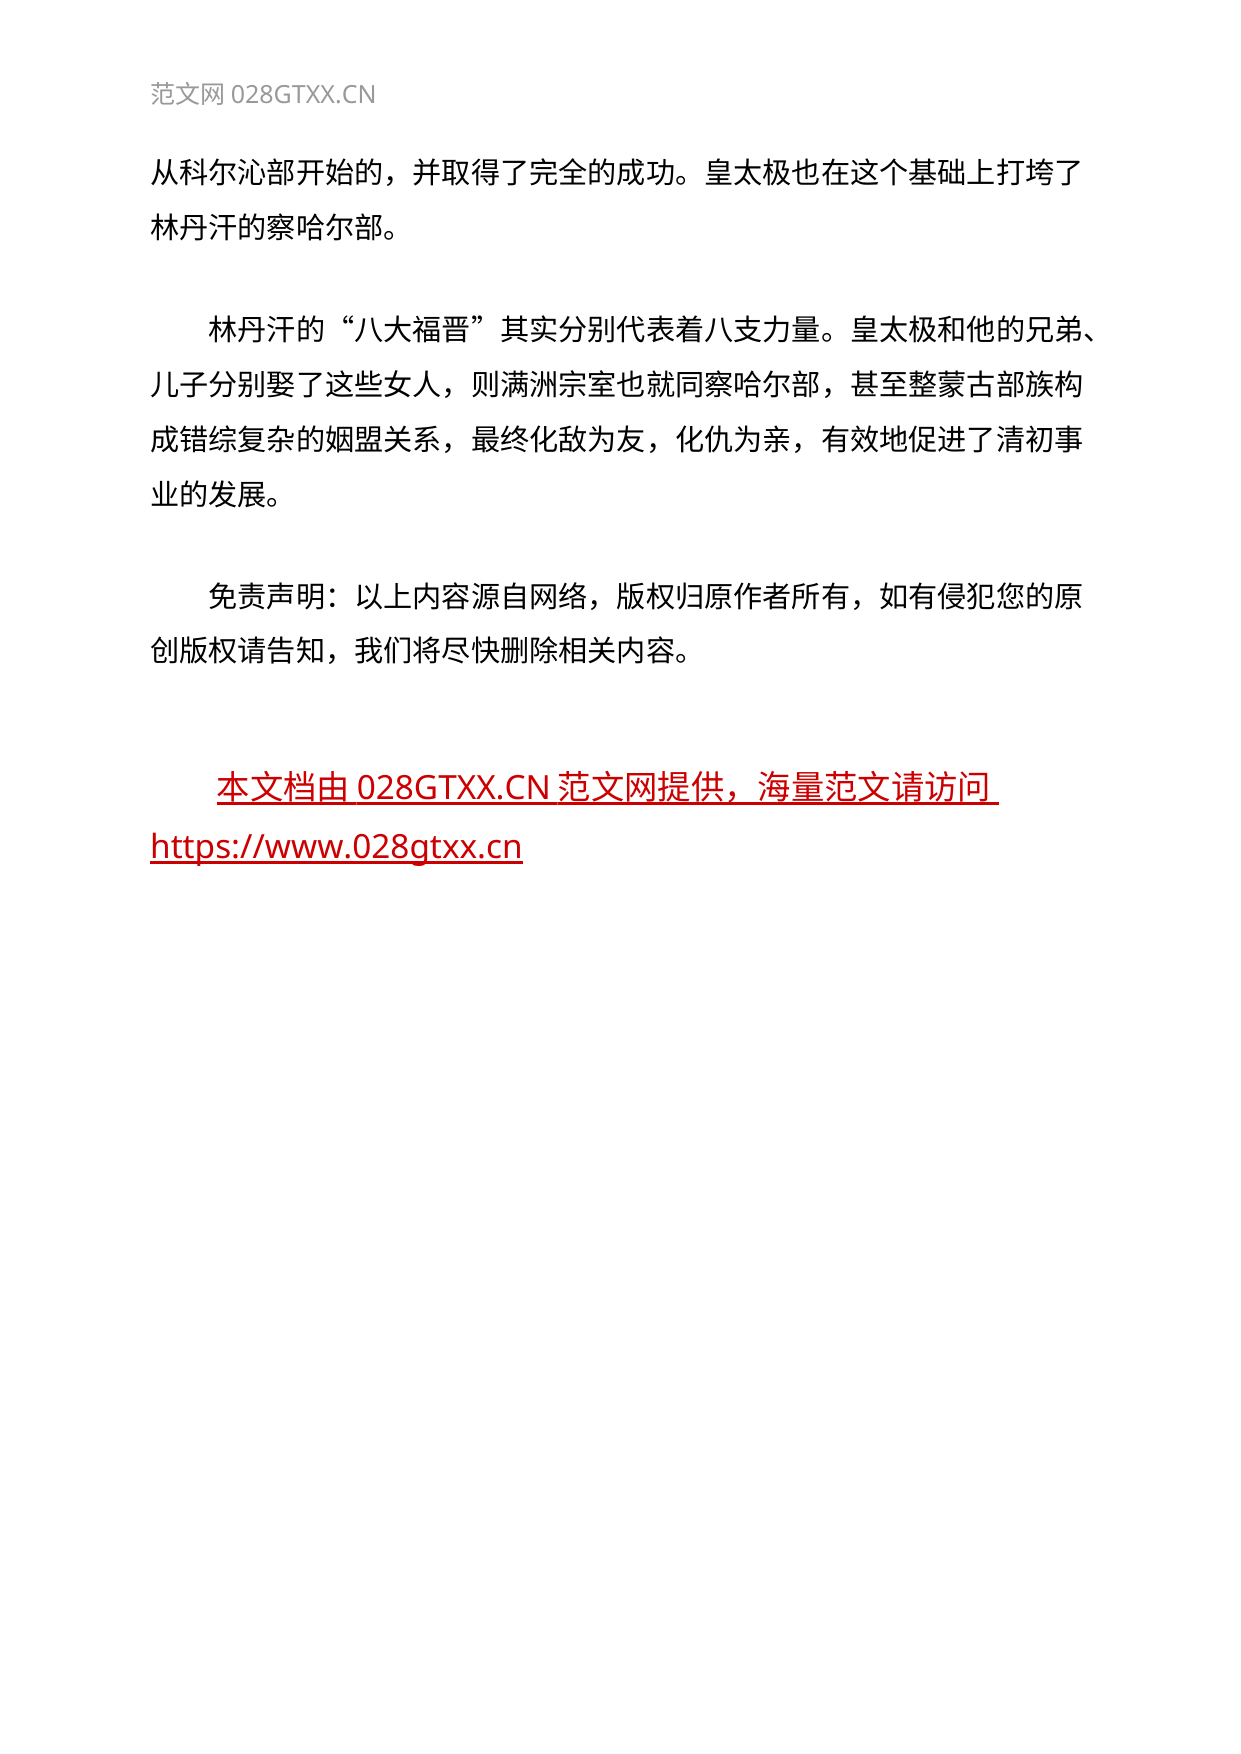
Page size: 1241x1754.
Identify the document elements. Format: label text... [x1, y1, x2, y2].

text 本文档由028GTXX.CN范文网提供，海量范文请访问 https://www.028gtxx.cn [150, 761, 1090, 868]
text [150, 150, 1090, 247]
text 免责声明：以上内容源自网络，版权归原作者所有，如有侵犯您的原创版权请告知，我们将尽快删除相关内容。 [150, 573, 1090, 670]
text 林丹汗的“八大福晋”其实分别代表着八支力量。皇太极和他的兄弟、儿子分别娶了这些女人，则满洲宗室也就同察哈尔部，甚至整蒙古部族构成错综复杂的姻盟关系，最终化敌为友，化仇为亲，有效地促进了清初事业的发展。 [150, 307, 1090, 514]
